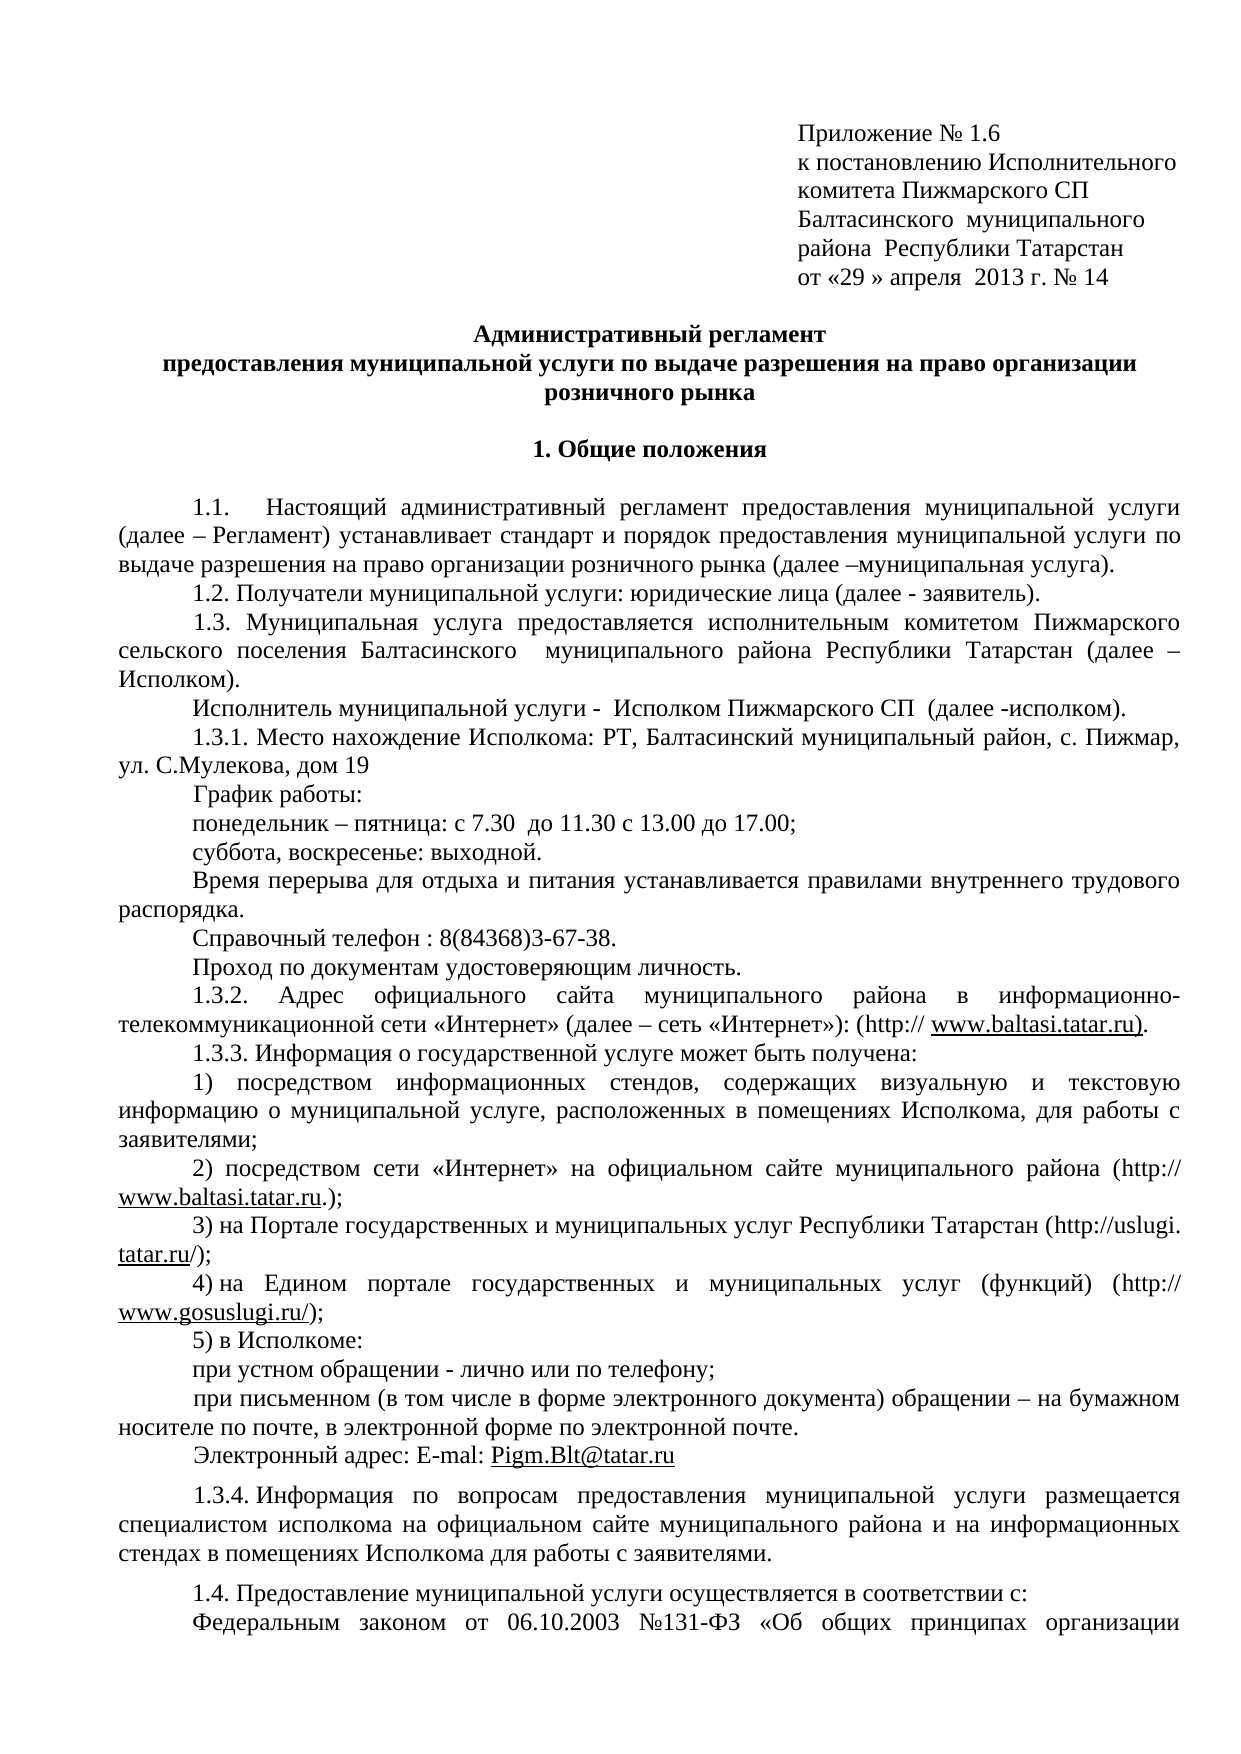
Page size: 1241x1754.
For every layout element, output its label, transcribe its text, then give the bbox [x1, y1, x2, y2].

text 1.4. Предоставление муниципальной услуги осуществляется в соответствии с: [118, 1578, 1181, 1607]
text 2) посредством сети «Интернет» на официальном сайте муниципального района (http:// www.baltasi.tatar.ru.); [118, 1153, 1181, 1211]
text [118, 1607, 1181, 1636]
text 1.3. Муниципальная услуга предоставляется исполнительным комитетом Пижмарского сельского поселения Балтасинского муниципального района Республики Татарстан (далее – Исполком). [118, 607, 1181, 693]
text 1.3.1. Место нахождение Исполкома: РТ, Балтасинский муниципальный район, с. Пижмар, ул. С.Мулекова, дом 19 [118, 722, 1181, 779]
text 5) в Исполкоме: [118, 1326, 1181, 1354]
text Приложение № 1.6 [797, 118, 1181, 147]
text 3) на Портале государственных и муниципальных услуг Республики Татарстан (http://uslugi. tatar.ru/); [118, 1211, 1181, 1268]
list Настоящий административный регламент предоставления муниципальной услуги (далее – Регламент) устанавливает стандарт и порядок предоставления муниципальной услуги по выдаче разрешения на право организации розничного рынка (далее –муниципальная услуга). [118, 492, 1181, 578]
text 1.3.2. Адрес официального сайта муниципального района в информационно-телекоммуникационной сети «Интернет» (далее – сеть «Интернет»): (http:// www.baltasi.tatar.ru). [118, 981, 1181, 1038]
text Электронный адрес: E-mal: Pigm.Blt@tatar.ru [118, 1441, 1181, 1469]
text от «29 » апреля 2013 г. № 14 [797, 262, 1181, 291]
text Исполнитель муниципальной услуги - Исполком Пижмарского СП (далее -исполком). [118, 693, 1181, 722]
text к постановлению Исполнительного комитета Пижмарского СП Балтасинского муниципального района Республики Татарстан [797, 147, 1181, 262]
text предоставления муниципальной услуги по выдаче разрешения на право организации розничного рынка [118, 348, 1181, 406]
text 1.3.4. Информация по вопросам предоставления муниципальной услуги размещается специалистом исполкома на официальном сайте муниципального района и на информационных стендах в помещениях Исполкома для работы с заявителями. [118, 1481, 1181, 1567]
text понедельник – пятница: с 7.30 до 11.30 с 13.00 до 17.00; [118, 808, 1181, 837]
text Проход по документам удостоверяющим личность. [118, 952, 1181, 981]
text Время перерыва для отдыха и питания устанавливается правилами внутреннего трудового распорядка. [118, 866, 1181, 923]
text График работы: [118, 779, 1181, 808]
text Справочный телефон : 8(84368)3-67-38. [118, 923, 1181, 952]
text Административный регламент [118, 319, 1181, 348]
text при устном обращении - лично или по телефону; [118, 1354, 1181, 1383]
text суббота, воскресенье: выходной. [118, 837, 1181, 866]
text 1. Общие положения [118, 434, 1181, 463]
text 1) посредством информационных стендов, содержащих визуальную и текстовую информацию о муниципальной услуге, расположенных в помещениях Исполкома, для работы с заявителями; [118, 1067, 1181, 1153]
text 1.2. Получатели муниципальной услуги: юридические лица (далее - заявитель). [118, 578, 1181, 607]
text 4) на Едином портале государственных и муниципальных услуг (функций) (http:// www.gosuslugi.ru/); [118, 1268, 1181, 1326]
text при письменном (в том числе в форме электронного документа) обращении – на бумажном носителе по почте, в электронной форме по электронной почте. [118, 1383, 1181, 1441]
text 1.3.3. Информация о государственной услуге может быть получена: [118, 1038, 1181, 1067]
